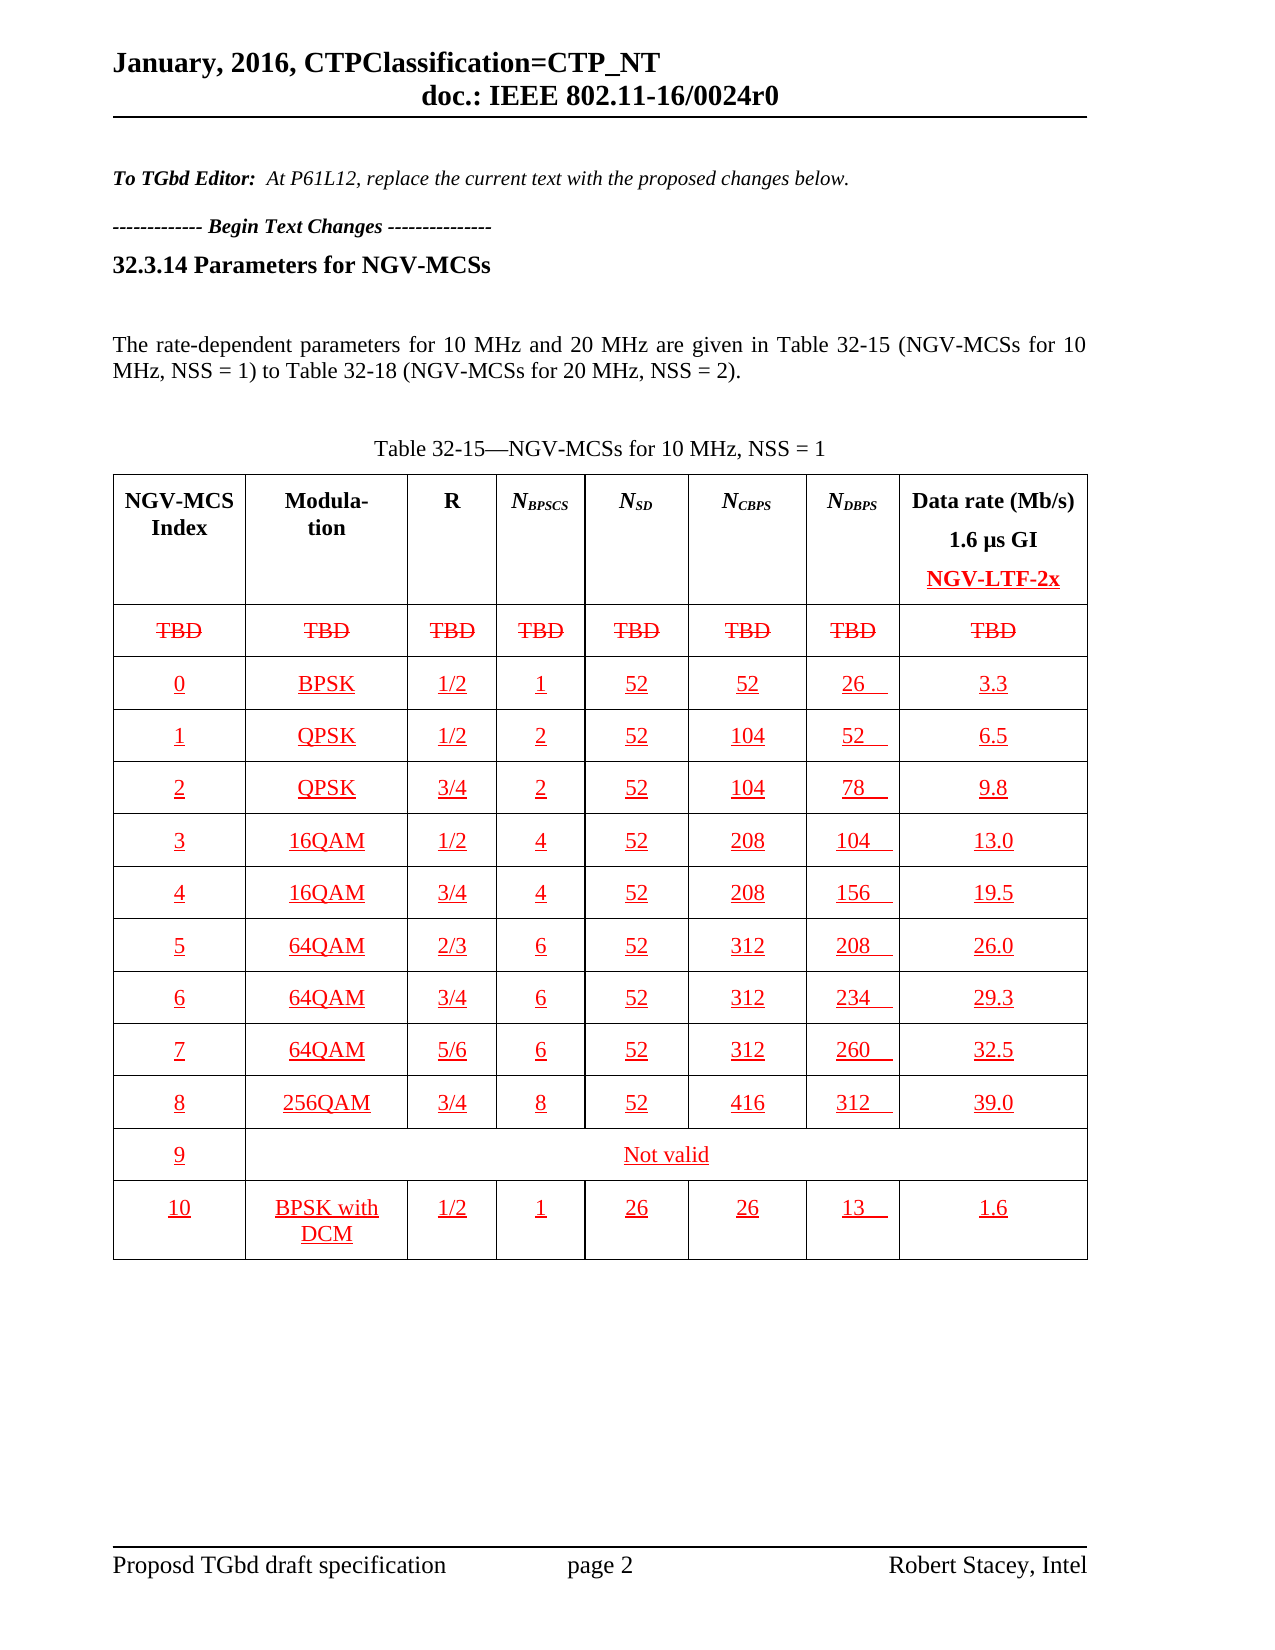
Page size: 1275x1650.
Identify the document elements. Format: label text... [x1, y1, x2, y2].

table_cell 26 [807, 657, 899, 708]
table_cell TBD [114, 605, 245, 656]
table_header Modula- tion [246, 475, 407, 604]
table_cell TBD [408, 605, 496, 656]
table_cell 64QAM [246, 1024, 407, 1075]
table_cell 52 [689, 657, 806, 708]
table_cell BPSK [246, 657, 407, 708]
table_header NBPSCS [497, 475, 584, 604]
table_cell QPSK [246, 710, 407, 761]
table_cell 26 [689, 1181, 806, 1259]
table_cell 29.3 [900, 972, 1087, 1023]
table_cell 10 [114, 1181, 245, 1259]
table_cell 1/2 [408, 1181, 496, 1259]
table_cell 52 [586, 867, 688, 918]
table_cell 52 [586, 1076, 688, 1128]
table_cell TBD [246, 605, 407, 656]
table_cell 4 [114, 867, 245, 918]
table_cell 104 [807, 814, 899, 866]
table_cell 208 [689, 867, 806, 918]
table_cell 9.8 [900, 762, 1087, 813]
table_cell BPSK with DCM [246, 1181, 407, 1259]
text To TGbd Editor: At P61L12, replace the current text with the proposed changes below. [112, 166, 1087, 190]
text The rate-dependent parameters for 10 MHz and 20 MHz are given in Table 32-15 (NGV-MCSs for 10 MHz, NSS = 1) to Table 32-18 (NGV-MCSs for 20 MHz, NSS = 2). [112, 331, 1087, 383]
table_cell 52 [586, 710, 688, 761]
table_cell 13 [807, 1181, 899, 1259]
text ------------- Begin Text Changes --------------- [112, 190, 1087, 238]
table_cell 2 [114, 762, 245, 813]
table_cell 8 [497, 1076, 584, 1128]
table_cell TBD [807, 605, 899, 656]
table_cell 52 [586, 972, 688, 1023]
table_cell 312 [689, 972, 806, 1023]
table_cell 52 [586, 762, 688, 813]
table_cell TBD [497, 605, 584, 656]
table_header NCBPS [689, 475, 806, 604]
table_cell TBD [900, 605, 1087, 656]
table_cell 78 [807, 762, 899, 813]
table_cell 3/4 [408, 1076, 496, 1128]
table_cell 16QAM [246, 867, 407, 918]
table_cell TBD [689, 605, 806, 656]
table_cell 208 [689, 814, 806, 866]
table_cell 16QAM [246, 814, 407, 866]
table_cell 104 [689, 762, 806, 813]
table_cell 5 [114, 919, 245, 971]
table_cell 26 [586, 1181, 688, 1259]
table_cell 52 [586, 919, 688, 971]
table_cell 3.3 [900, 657, 1087, 708]
table_cell 4 [497, 867, 584, 918]
table_cell 312 [689, 1024, 806, 1075]
table_cell 4 [497, 814, 584, 866]
table_cell 3/4 [408, 867, 496, 918]
table_cell 6 [114, 972, 245, 1023]
table_cell 208 [807, 919, 899, 971]
table_cell 8 [114, 1076, 245, 1128]
table_cell 64QAM [246, 919, 407, 971]
table_header NSD [586, 475, 688, 604]
table_cell 5/6 [408, 1024, 496, 1075]
table_cell 13.0 [900, 814, 1087, 866]
table_cell 6 [497, 1024, 584, 1075]
table_cell 312 [689, 919, 806, 971]
table_header NGV-MCS Index [114, 475, 245, 604]
table_cell 2 [497, 710, 584, 761]
table_header NDBPS [807, 475, 899, 604]
table_cell 2 [497, 762, 584, 813]
table_cell 312 [807, 1076, 899, 1128]
table_cell TBD [586, 605, 688, 656]
table_cell 6 [497, 972, 584, 1023]
table_cell 1 [497, 1181, 584, 1259]
table_cell 52 [807, 710, 899, 761]
table_cell 6 [497, 919, 584, 971]
table_cell 3/4 [408, 762, 496, 813]
table_cell QPSK [246, 762, 407, 813]
table_cell 6.5 [900, 710, 1087, 761]
table_cell 52 [586, 657, 688, 708]
table_cell 3/4 [408, 972, 496, 1023]
table_cell 256QAM [246, 1076, 407, 1128]
table_cell 1/2 [408, 710, 496, 761]
table_cell 9 [114, 1129, 245, 1180]
table_cell 1 [114, 710, 245, 761]
table_cell 32.5 [900, 1024, 1087, 1075]
table_header R [408, 475, 496, 604]
table_cell 26.0 [900, 919, 1087, 971]
table_cell 3 [114, 814, 245, 866]
table_cell 52 [586, 1024, 688, 1075]
table_cell 1.6 [900, 1181, 1087, 1259]
table_cell 104 [689, 710, 806, 761]
table_cell 19.5 [900, 867, 1087, 918]
table_cell 234 [807, 972, 899, 1023]
table_cell 260 [807, 1024, 899, 1075]
table_cell 416 [689, 1076, 806, 1128]
table_cell 1/2 [408, 657, 496, 708]
table_cell 52 [586, 814, 688, 866]
table_cell 7 [114, 1024, 245, 1075]
table_cell 39.0 [900, 1076, 1087, 1128]
table_cell Not valid [246, 1129, 1087, 1180]
table_cell 0 [114, 657, 245, 708]
table_cell 156 [807, 867, 899, 918]
text Table 32-15—NGV-MCSs for 10 MHz, NSS = 1 [112, 435, 1087, 461]
table_cell 64QAM [246, 972, 407, 1023]
table_cell 2/3 [408, 919, 496, 971]
table_cell 1 [497, 657, 584, 708]
text 32.3.14 Parameters for NGV-MCSs [112, 251, 1087, 279]
table_header Data rate (Mb/s) 1.6 μs GI NGV-LTF-2x [900, 475, 1087, 604]
table_cell 1/2 [408, 814, 496, 866]
